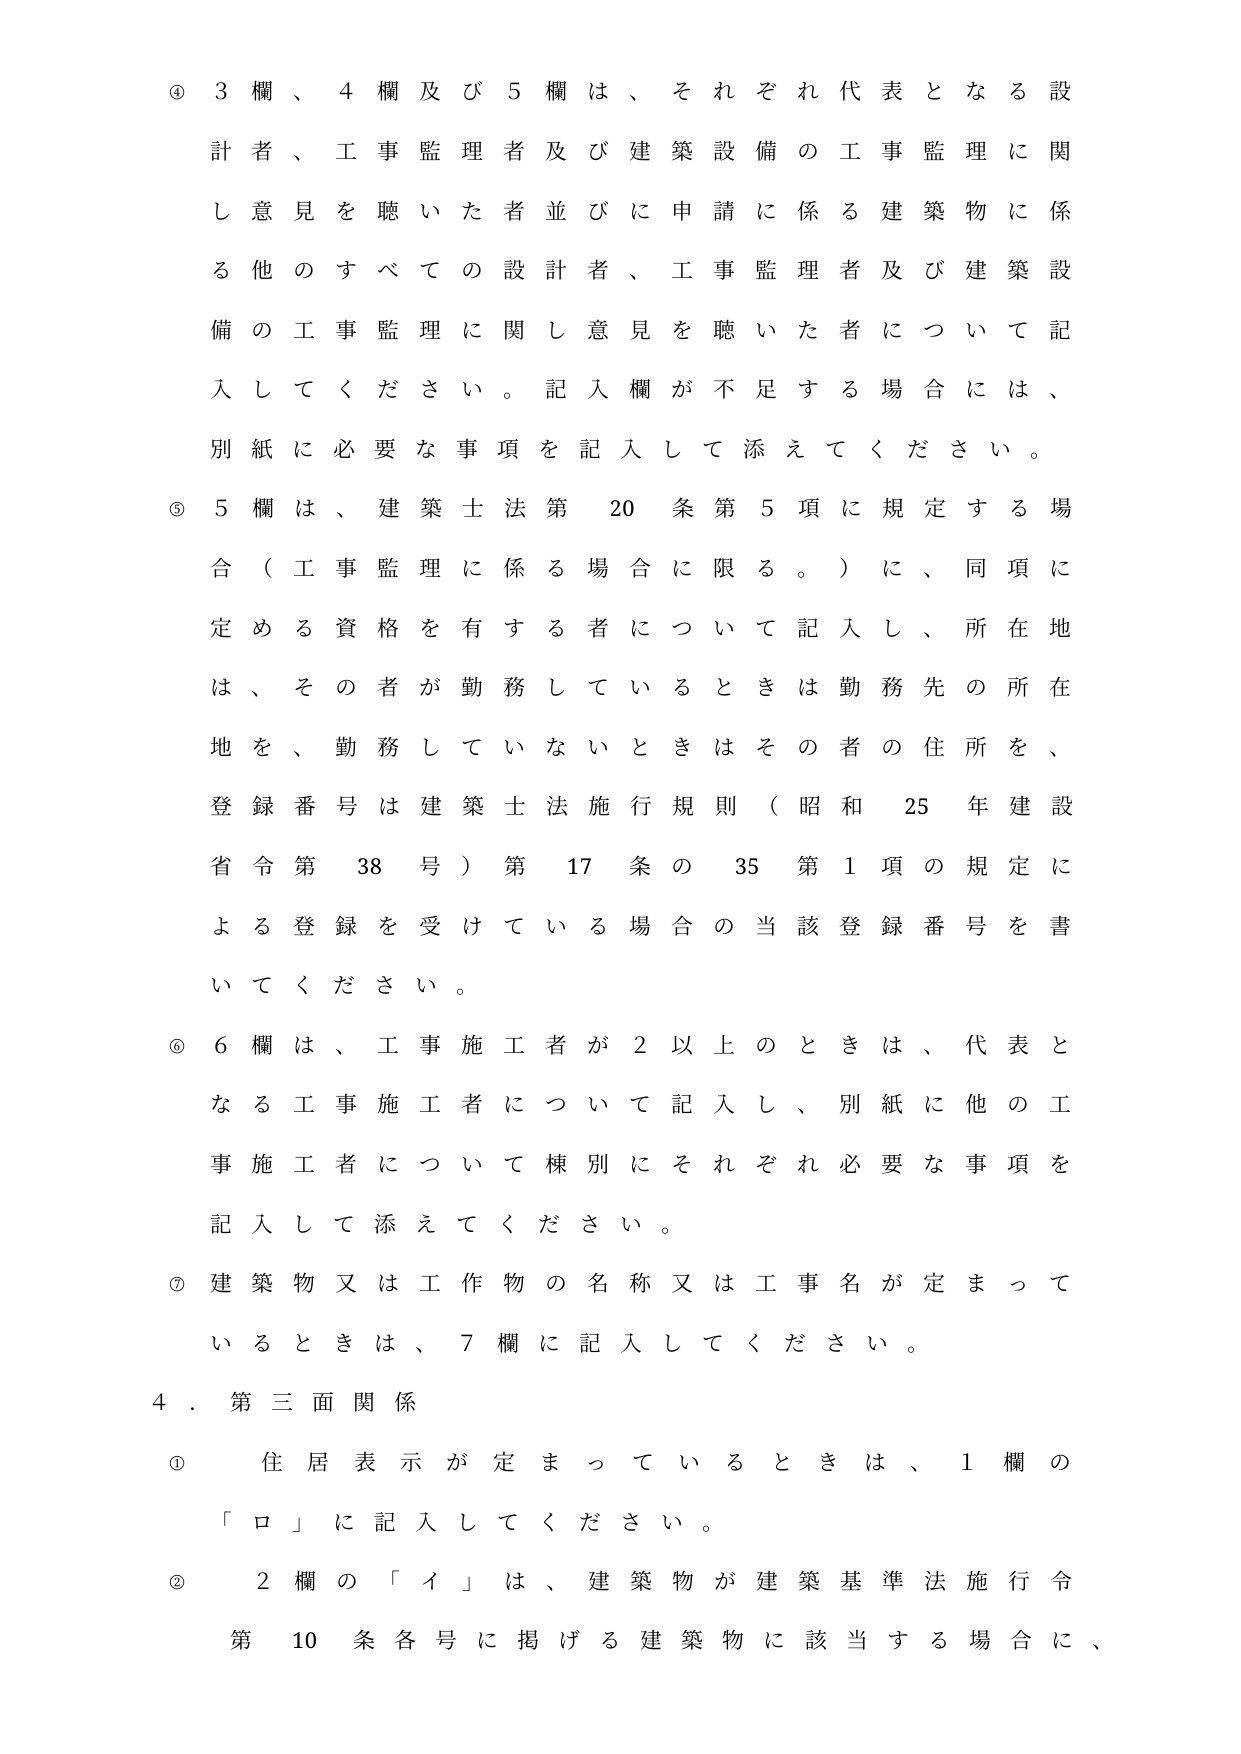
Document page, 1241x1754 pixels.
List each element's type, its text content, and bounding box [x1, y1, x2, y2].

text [169, 1550, 1092, 1669]
text ① 住居表示が定まっているときは、１欄の「ロ」に記入してください。 [169, 1431, 1092, 1550]
list ３欄、４欄及び５欄は、それぞれ代表となる設計者、工事監理者及び建築設備の工事監理に関し意見を聴いた者並びに申請に係る建築物に係る他のすべての設計者、工事監理者及び建築設備の工事監理に関し意見を聴いた者について記入してください。記入欄が不足する場合には、別紙に必要な事項を記入して添えてください。 [169, 61, 1092, 478]
list 建築物又は工作物の名称又は工事名が定まっているときは、７欄に記入してください。 [169, 1252, 1092, 1371]
list ６欄は、工事施工者が２以上のときは、代表となる工事施工者について記入し、別紙に他の工事施工者について棟別にそれぞれ必要な事項を記入して添えてください。 [169, 1014, 1092, 1252]
text ４．第三面関係 [148, 1371, 1092, 1431]
list ５欄は、建築士法第20条第５項に規定する場合（工事監理に係る場合に限る。）に、同項に定める資格を有する者について記入し、所在地は、その者が勤務しているときは勤務先の所在地を、勤務していないときはその者の住所を、登録番号は建築士法施行規則（昭和25年建設省令第38号）第17条の35第１項の規定による登録を受けている場合の当該登録番号を書いてください。 [169, 478, 1092, 1014]
